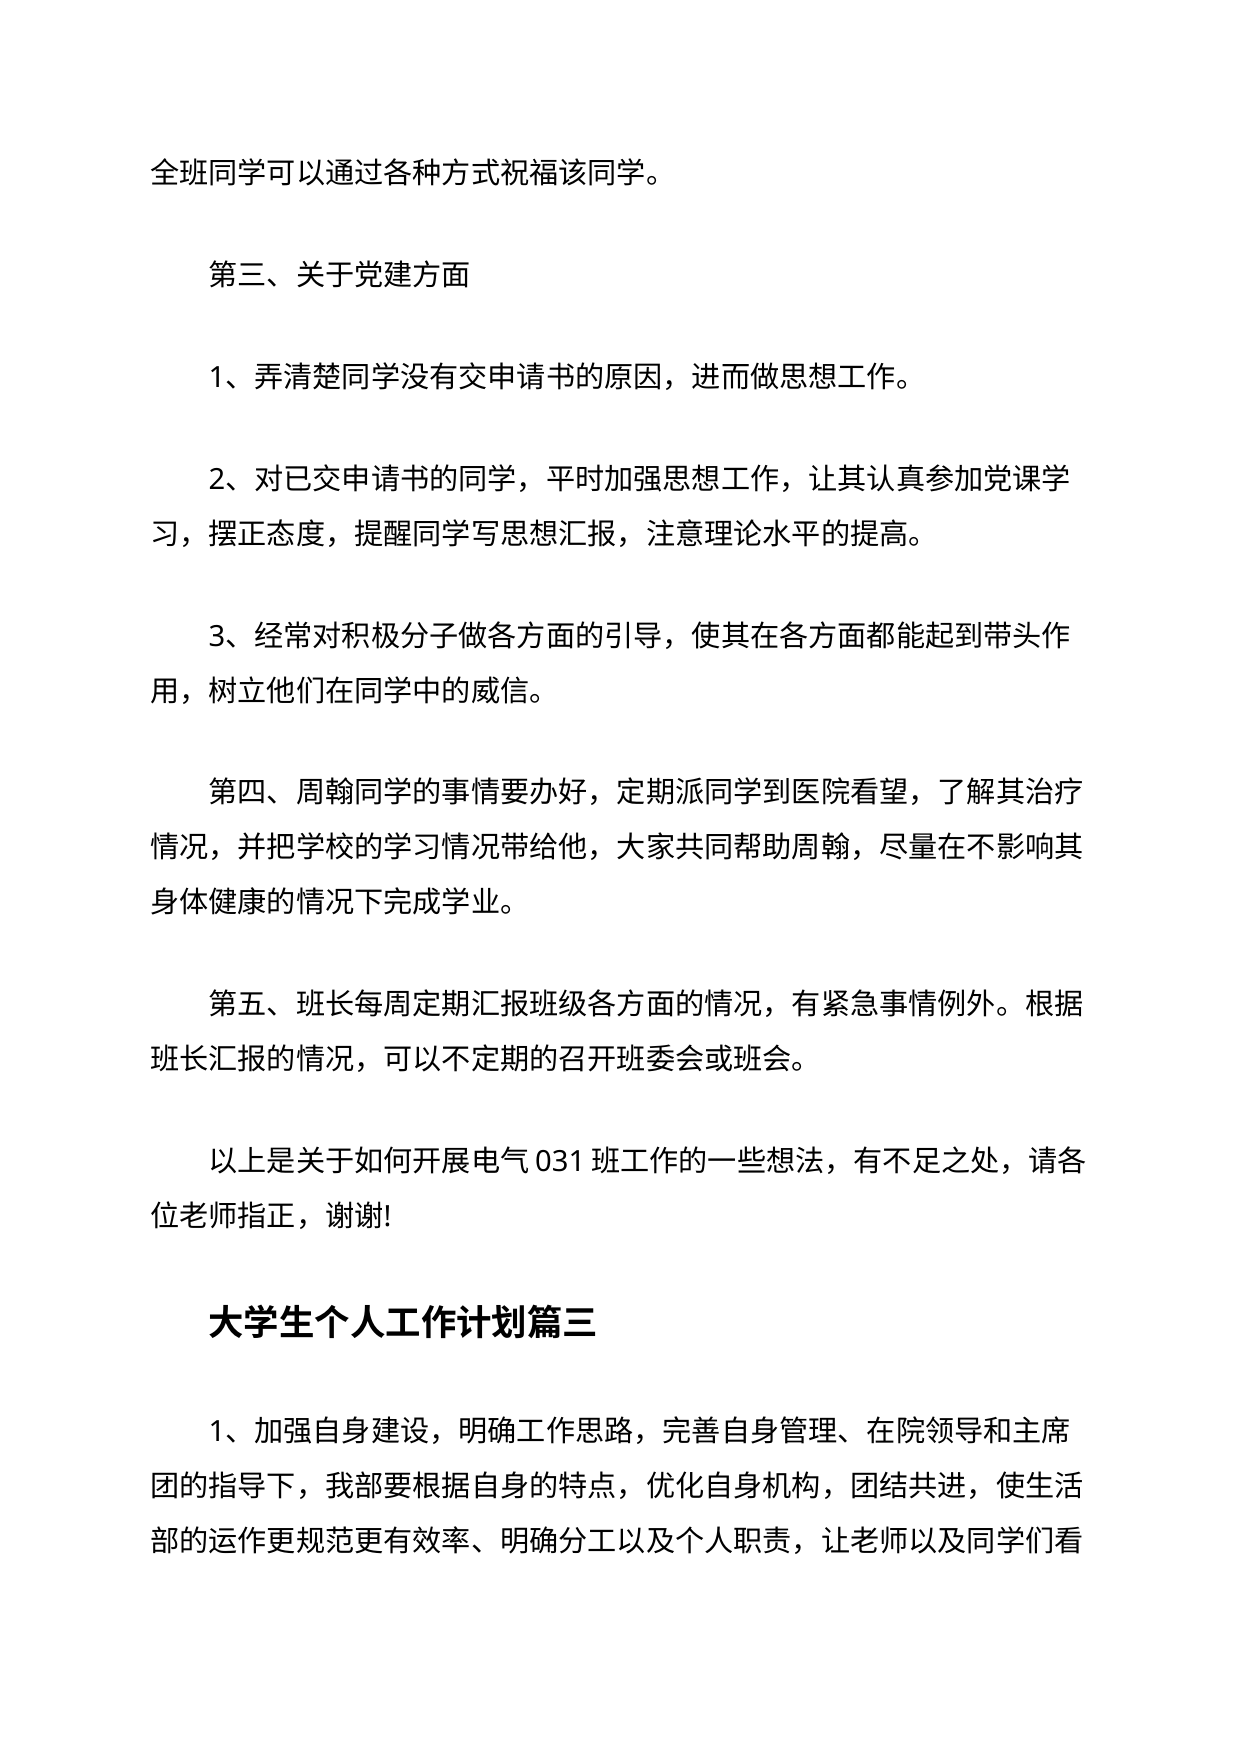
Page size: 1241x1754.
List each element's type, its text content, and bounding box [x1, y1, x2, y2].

text 3、经常对积极分子做各方面的引导，使其在各方面都能起到带头作用，树立他们在同学中的威信。 [150, 612, 1090, 709]
text 2、对已交申请书的同学，平时加强思想工作，让其认真参加党课学习，摆正态度，提醒同学写思想汇报，注意理论水平的提高。 [150, 456, 1090, 553]
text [150, 1408, 1090, 1560]
text 1、弄清楚同学没有交申请书的原因，进而做思想工作。 [150, 353, 1090, 396]
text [150, 150, 1090, 192]
text 大学生个人工作计划篇三 [150, 1294, 1090, 1346]
text 第五、班长每周定期汇报班级各方面的情况，有紧急事情例外。根据班长汇报的情况，可以不定期的召开班委会或班会。 [150, 981, 1090, 1078]
text 第四、周翰同学的事情要办好，定期派同学到医院看望，了解其治疗情况，并把学校的学习情况带给他，大家共同帮助周翰，尽量在不影响其身体健康的情况下完成学业。 [150, 769, 1090, 921]
text 第三、关于党建方面 [150, 252, 1090, 294]
text 以上是关于如何开展电气031班工作的一些想法，有不足之处，请各位老师指正，谢谢! [150, 1137, 1090, 1235]
